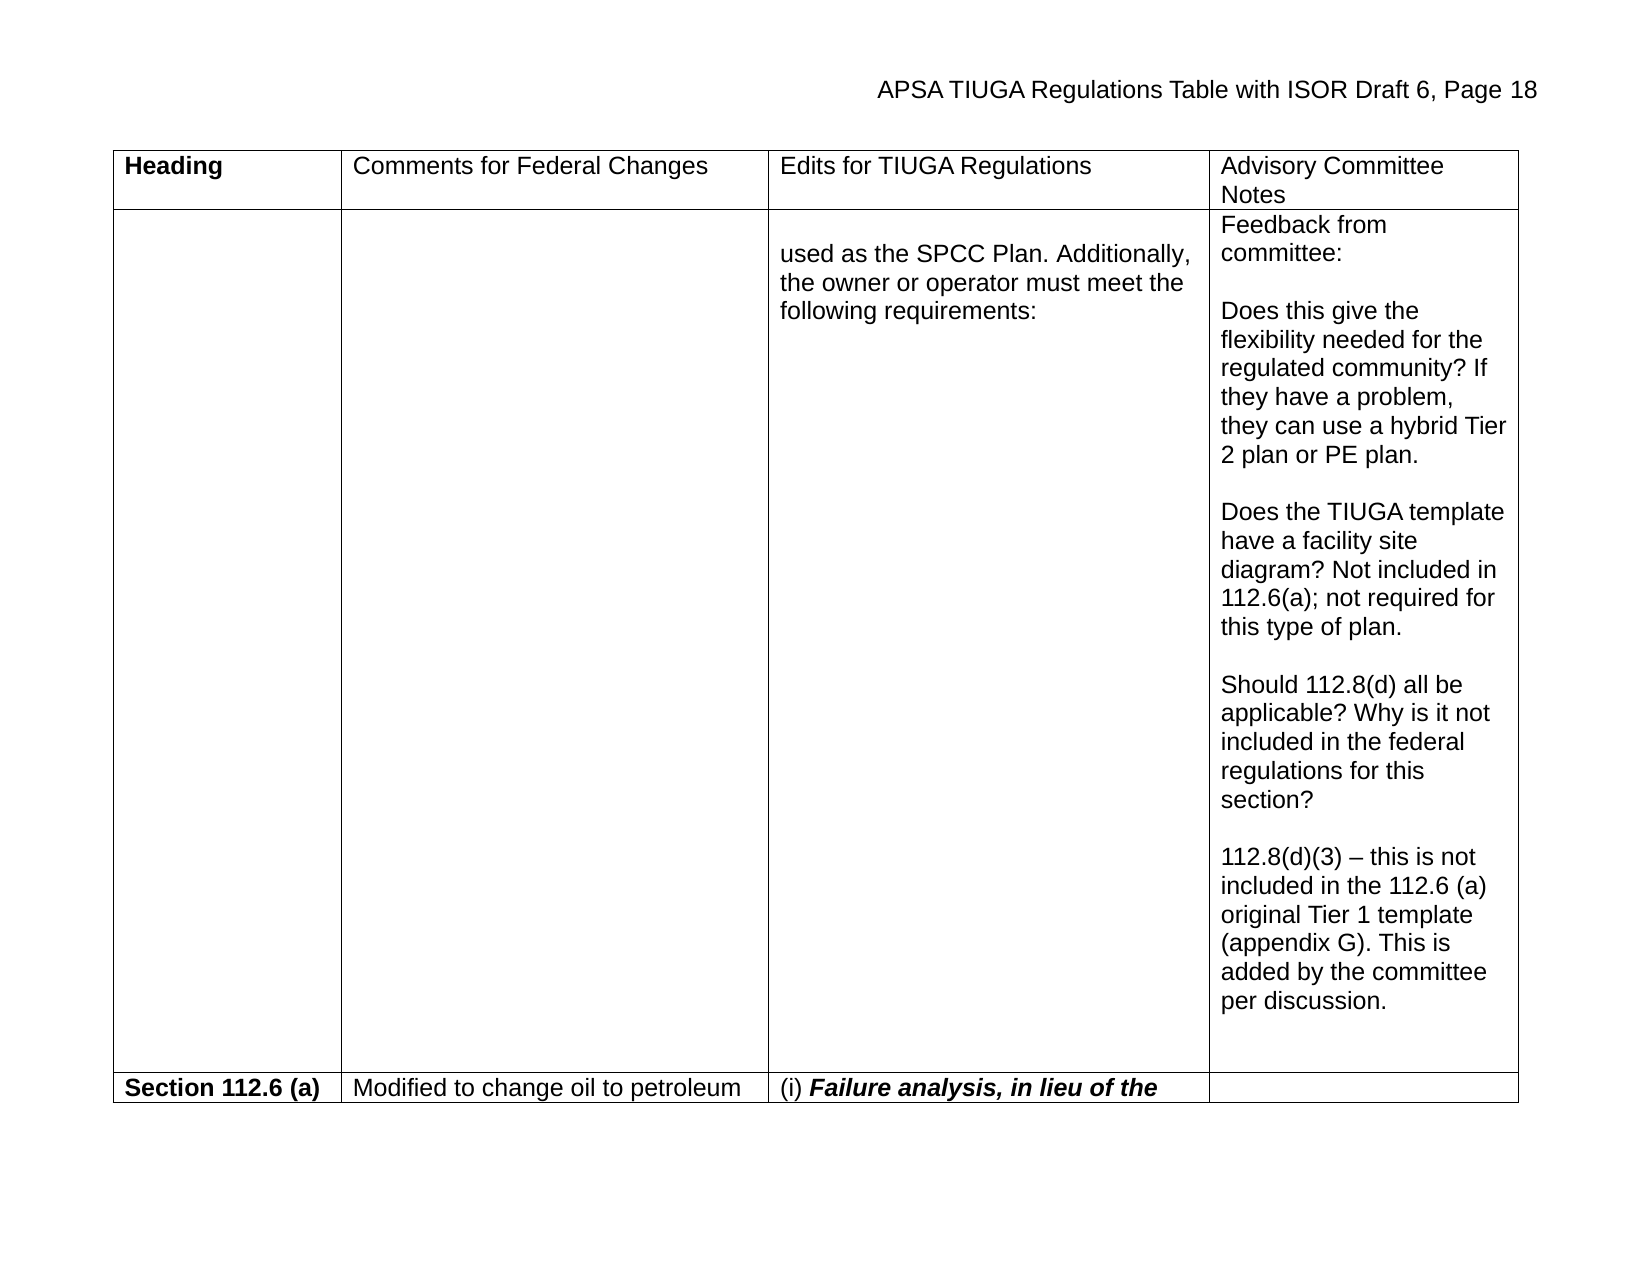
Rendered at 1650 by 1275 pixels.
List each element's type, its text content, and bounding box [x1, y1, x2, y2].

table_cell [114, 210, 341, 1072]
table_header Advisory Committee Notes [1210, 151, 1518, 208]
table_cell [114, 1073, 341, 1102]
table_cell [342, 210, 768, 1072]
table_header Edits for TIUGA Regulations [769, 151, 1209, 208]
table_header Heading [114, 151, 341, 208]
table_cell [769, 1073, 1209, 1102]
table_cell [342, 1073, 768, 1102]
table_cell [1210, 1073, 1518, 1102]
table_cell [1210, 210, 1518, 1072]
table_header Comments for Federal Changes [342, 151, 768, 208]
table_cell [769, 210, 1209, 1072]
